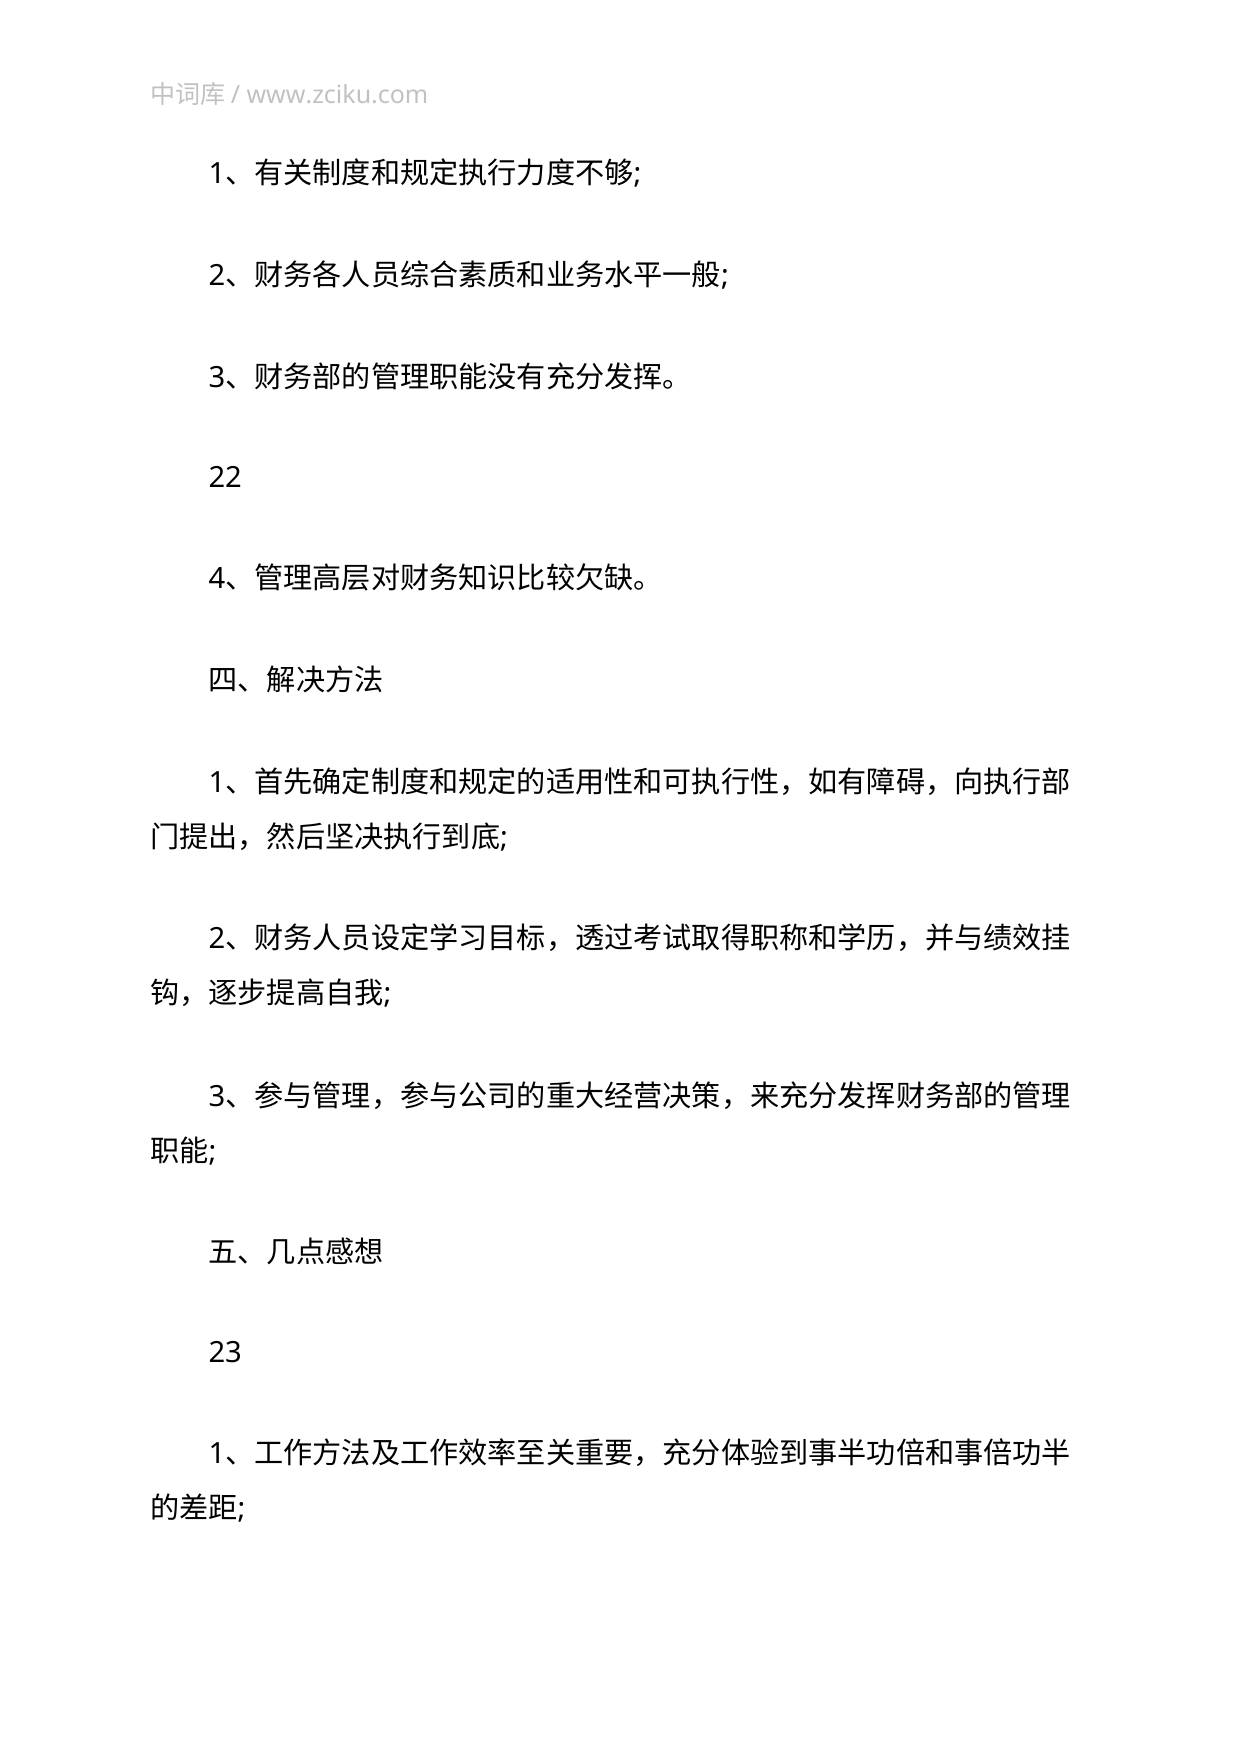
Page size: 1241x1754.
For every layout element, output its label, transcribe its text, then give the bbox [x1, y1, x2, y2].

text 23 [150, 1331, 1090, 1371]
text 4、管理高层对财务知识比较欠缺。 [150, 554, 1090, 597]
text 22 [150, 456, 1090, 496]
text 1、首先确定制度和规定的适用性和可执行性，如有障碍，向执行部门提出，然后坚决执行到底; [150, 758, 1090, 856]
text 2、财务人员设定学习目标，透过考试取得职称和学历，并与绩效挂钩，逐步提高自我; [150, 915, 1090, 1012]
text 四、解决方法 [150, 656, 1090, 699]
text 1、工作方法及工作效率至关重要，充分体验到事半功倍和事倍功半的差距; [150, 1429, 1090, 1527]
text 五、几点感想 [150, 1229, 1090, 1271]
text 2、财务各人员综合素质和业务水平一般; [150, 252, 1090, 294]
text 3、财务部的管理职能没有充分发挥。 [150, 354, 1090, 396]
text 1、有关制度和规定执行力度不够; [150, 150, 1090, 192]
text 3、参与管理，参与公司的重大经营决策，来充分发挥财务部的管理职能; [150, 1072, 1090, 1169]
